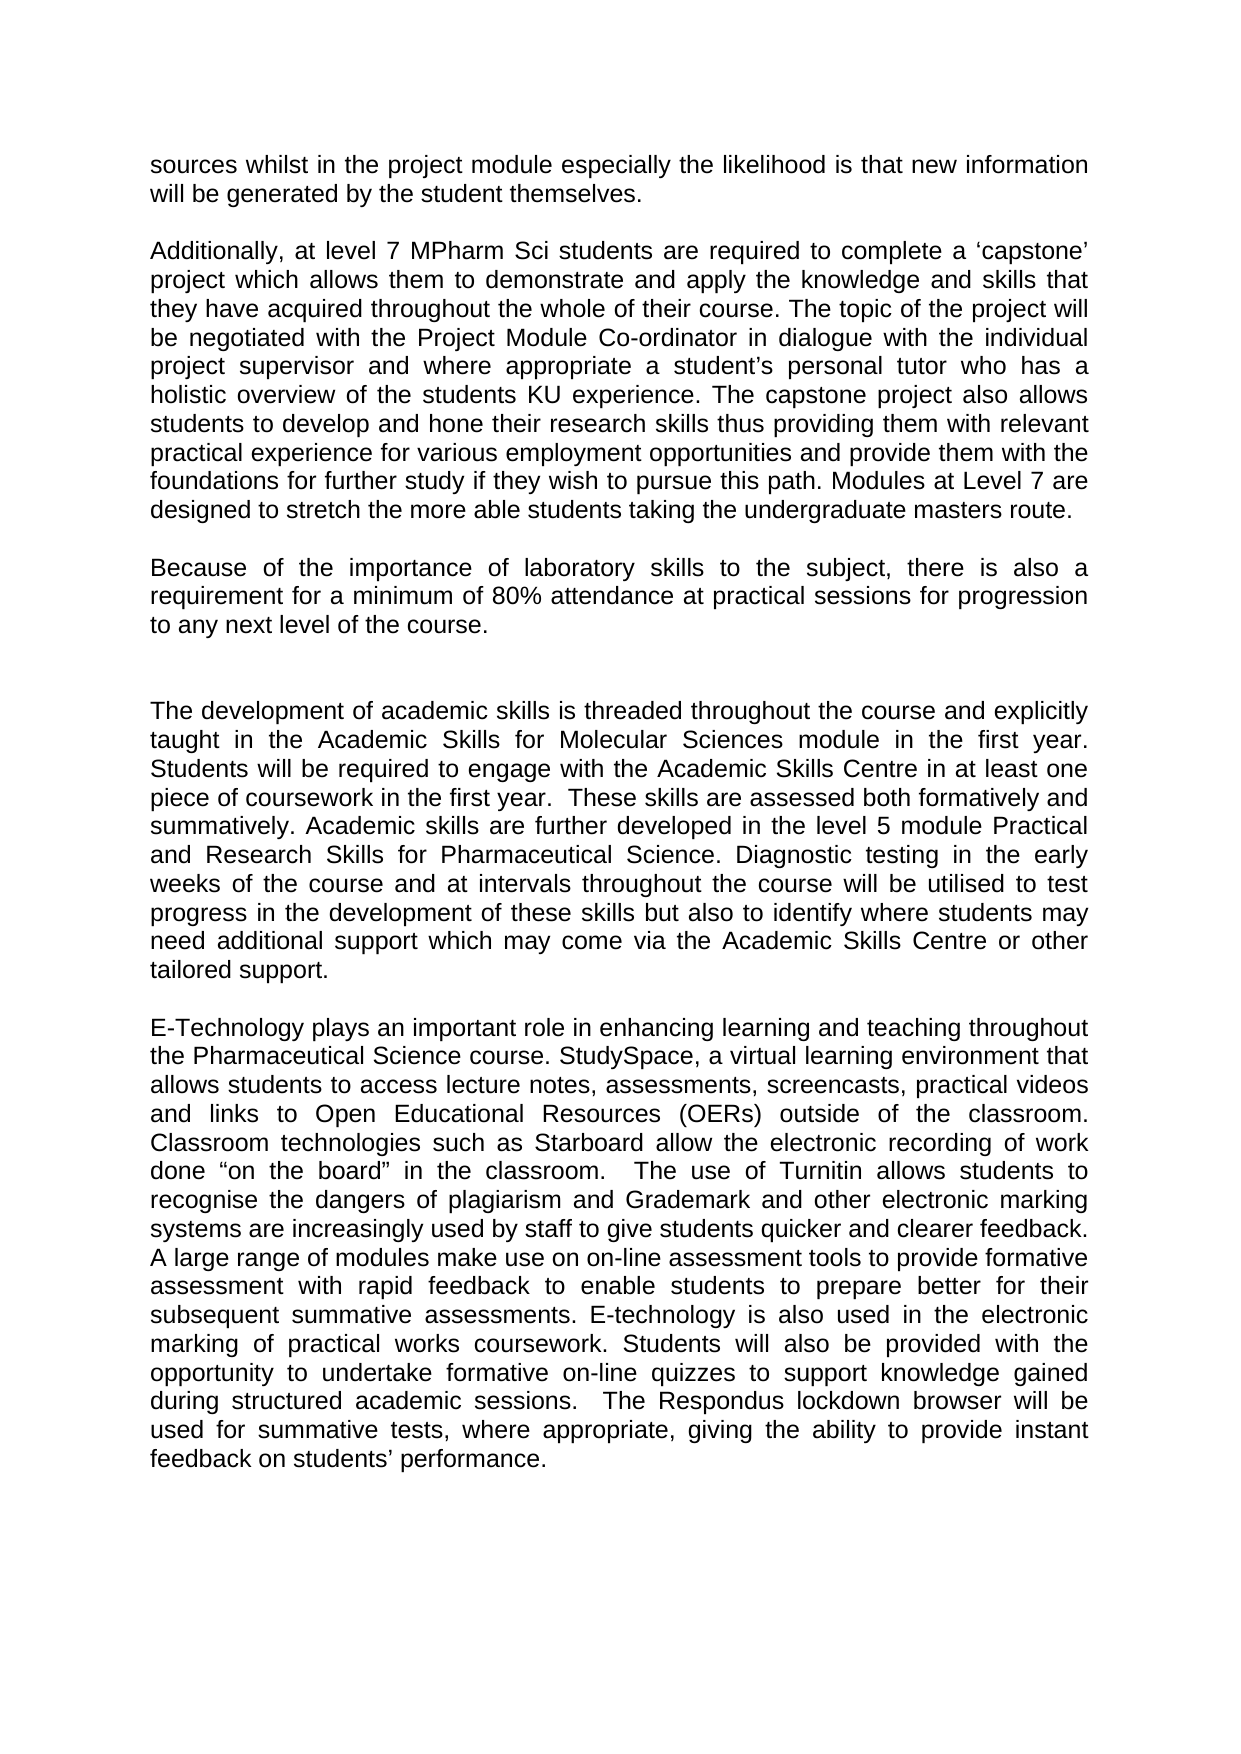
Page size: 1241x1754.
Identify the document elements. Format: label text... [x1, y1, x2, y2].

text Because of the importance of laboratory skills to the subject, there is also a requirement for a minimum of 80% attendance at practical sessions for progression to any next level of the course. [150, 552, 1090, 639]
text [150, 150, 1090, 207]
text E-Technology plays an important role in enhancing learning and teaching throughout the Pharmaceutical Science course. StudySpace, a virtual learning environment that allows students to access lecture notes, assessments, screencasts, practical videos and links to Open Educational Resources (OERs) outside of the classroom. Classroom technologies such as Starboard allow the electronic recording of work done “on the board” in the classroom. The use of Turnitin allows students to recognise the dangers of plagiarism and Grademark and other electronic marking systems are increasingly used by staff to give students quicker and clearer feedback. A large range of modules make use on on-line assessment tools to provide formative assessment with rapid feedback to enable students to prepare better for their subsequent summative assessments. E-technology is also used in the electronic marking of practical works coursework. Students will also be provided with the opportunity to undertake formative on-line quizzes to support knowledge gained during structured academic sessions. The Respondus lockdown browser will be used for summative tests, where appropriate, giving the ability to provide instant feedback on students’ performance. [150, 1012, 1090, 1472]
title Additionally, at level 7 MPharm Sci students are required to complete a ‘capstone’ project which allows them to demonstrate and apply the knowledge and skills that they have acquired throughout the whole of their course. The topic of the project will be negotiated with the Project Module Co-ordinator in dialogue with the individual project supervisor and where appropriate a student’s personal tutor who has a holistic overview of the students KU experience. The capstone project also allows students to develop and hone their research skills thus providing them with relevant practical experience for various employment opportunities and provide them with the foundations for further study if they wish to pursue this path. Modules at Level 7 are designed to stretch the more able students taking the undergraduate masters route. [150, 236, 1090, 524]
text The development of academic skills is threaded throughout the course and explicitly taught in the Academic Skills for Molecular Sciences module in the first year. Students will be required to engage with the Academic Skills Centre in at least one piece of coursework in the first year. These skills are assessed both formatively and summatively. Academic skills are further developed in the level 5 module Practical and Research Skills for Pharmaceutical Science. Diagnostic testing in the early weeks of the course and at intervals throughout the course will be utilised to test progress in the development of these skills but also to identify where students may need additional support which may come via the Academic Skills Centre or other tailored support. [150, 696, 1090, 984]
